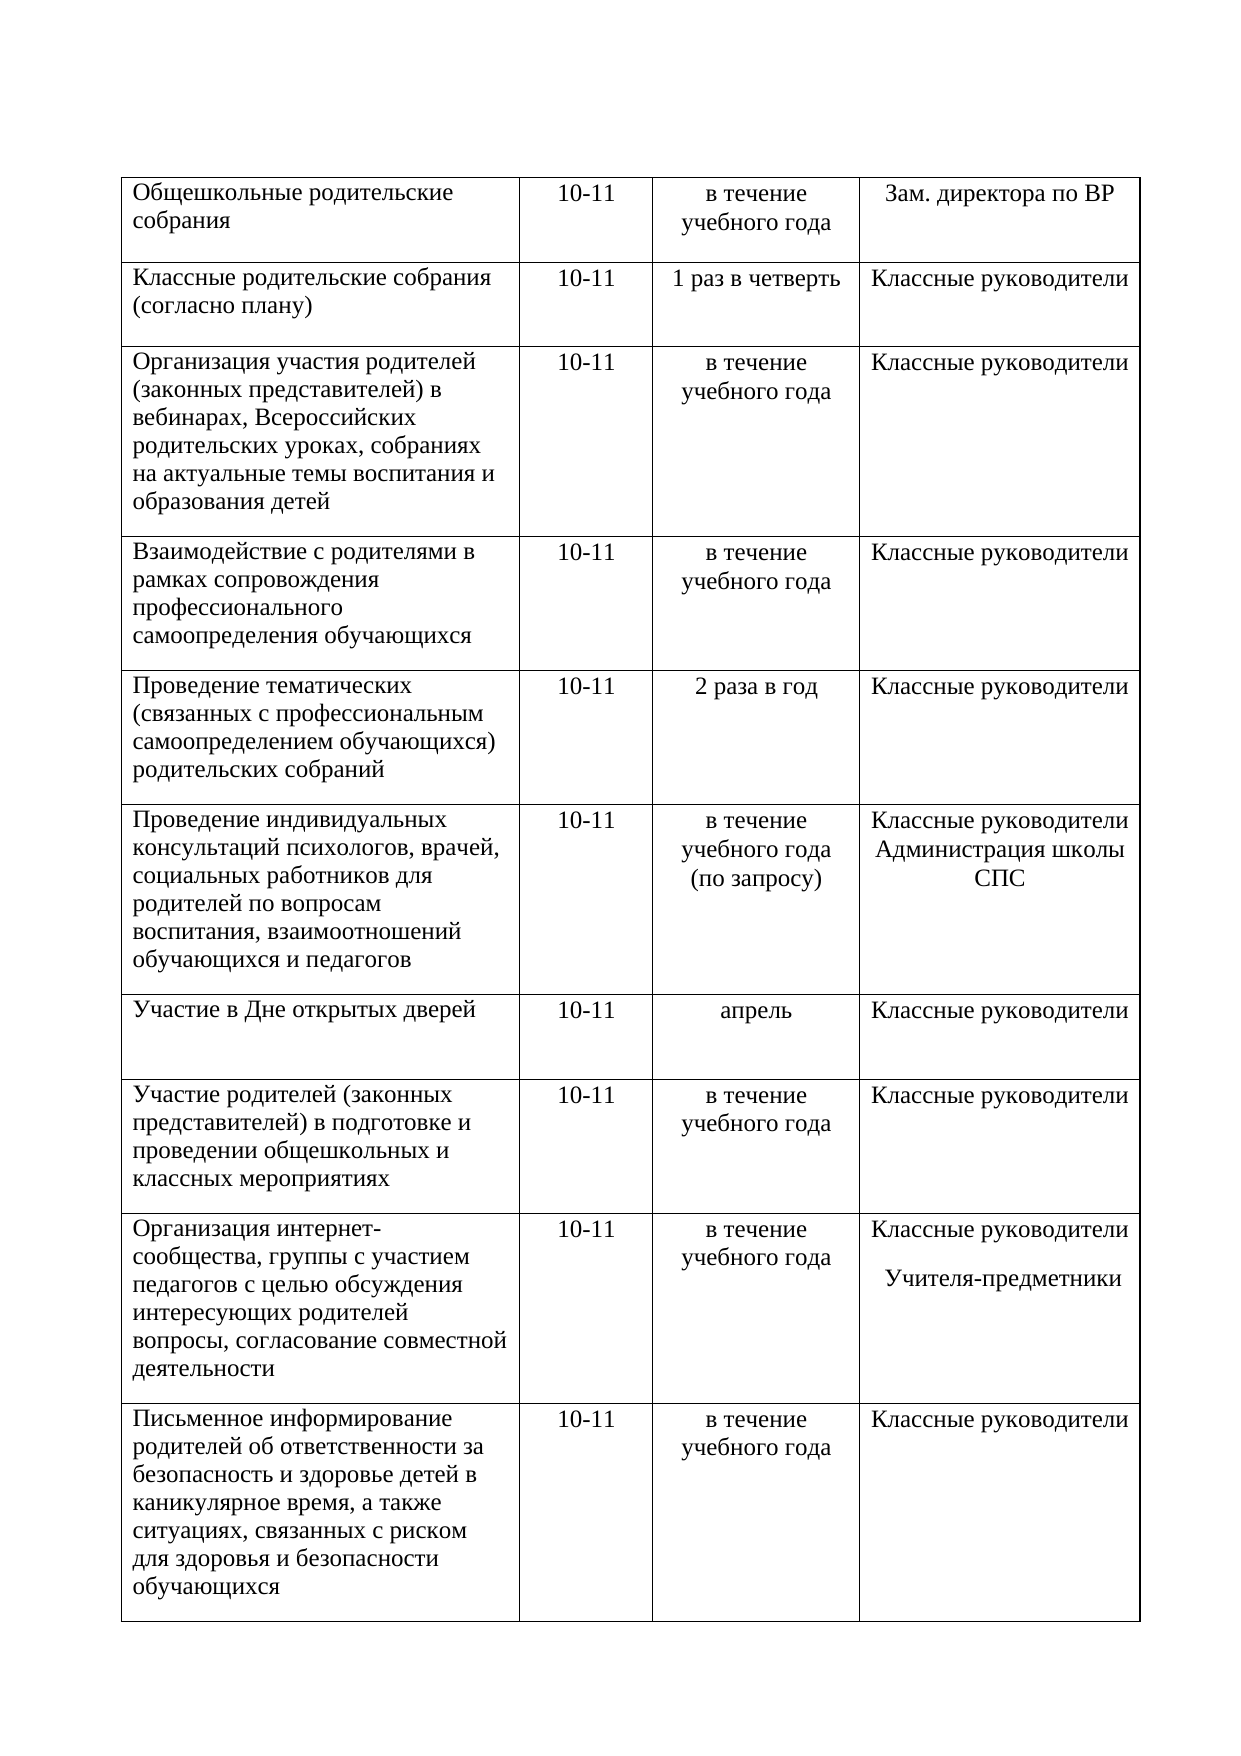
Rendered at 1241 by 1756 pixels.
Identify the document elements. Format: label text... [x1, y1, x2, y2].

table_cell Классные руководители Администрация школы СПС [860, 805, 1139, 994]
table_cell 2 раза в год [653, 671, 859, 804]
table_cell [653, 178, 859, 262]
table_cell 10-11 [520, 1214, 652, 1403]
table_cell Классные руководители [860, 347, 1139, 536]
table_cell 10-11 [520, 178, 652, 262]
table_cell 10-11 [520, 537, 652, 670]
table_cell Классные руководители Учителя-предметники [860, 1214, 1139, 1403]
table_cell Участие в Дне открытых дверей [122, 995, 519, 1079]
table_cell в течение учебного года [653, 537, 859, 670]
table_cell Классные родительские собрания (согласно плану) [122, 263, 519, 346]
table_cell Классные руководители [860, 1404, 1139, 1621]
table_cell Классные руководители [860, 995, 1139, 1079]
table_cell Общешкольные родительские собрания [122, 178, 519, 262]
table_cell Классные руководители [860, 263, 1139, 346]
table_cell Участие родителей (законных представителей) в подготовке и проведении общешкольных и классных мероприятиях [122, 1080, 519, 1213]
table_cell Классные руководители [860, 671, 1139, 804]
table_cell 10-11 [520, 1404, 652, 1621]
table_cell Организация интернет-сообщества, группы с участием педагогов с целью обсуждения интересующих родителей вопросы, согласование совместной деятельности [122, 1214, 519, 1403]
table_cell апрель [653, 995, 859, 1079]
table_cell Организация участия родителей (законных представителей) в вебинарах, Всероссийских родительских уроках, собраниях на актуальные темы воспитания и образования детей [122, 347, 519, 536]
table_cell 10-11 [520, 671, 652, 804]
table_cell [653, 1404, 859, 1621]
table_cell в течение учебного года [653, 1080, 859, 1213]
table_cell 10-11 [520, 995, 652, 1079]
table_cell 10-11 [520, 805, 652, 994]
table_cell 10-11 [520, 347, 652, 536]
table_cell Письменное информирование родителей об ответственности за безопасность и здоровье детей в каникулярное время, а также ситуациях, связанных с риском для здоровья и безопасности обучающихся [122, 1404, 519, 1621]
table_cell 10-11 [520, 1080, 652, 1213]
table_cell Взаимодействие с родителями в рамках сопровождения профессионального самоопределения обучающихся [122, 537, 519, 670]
table_cell в течение учебного года (по запросу) [653, 805, 859, 994]
table_cell в течение учебного года [653, 1214, 859, 1403]
table_cell 10-11 [520, 263, 652, 346]
table_cell Проведение индивидуальных консультаций психологов, врачей, социальных работников для родителей по вопросам воспитания, взаимоотношений обучающихся и педагогов [122, 805, 519, 994]
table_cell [860, 178, 1139, 262]
table_cell Проведение тематических (связанных с профессиональным самоопределением обучающихся) родительских собраний [122, 671, 519, 804]
table_cell в течение учебного года [653, 347, 859, 536]
table_cell Классные руководители [860, 1080, 1139, 1213]
table_cell Классные руководители [860, 537, 1139, 670]
table_cell 1 раз в четверть [653, 263, 859, 346]
